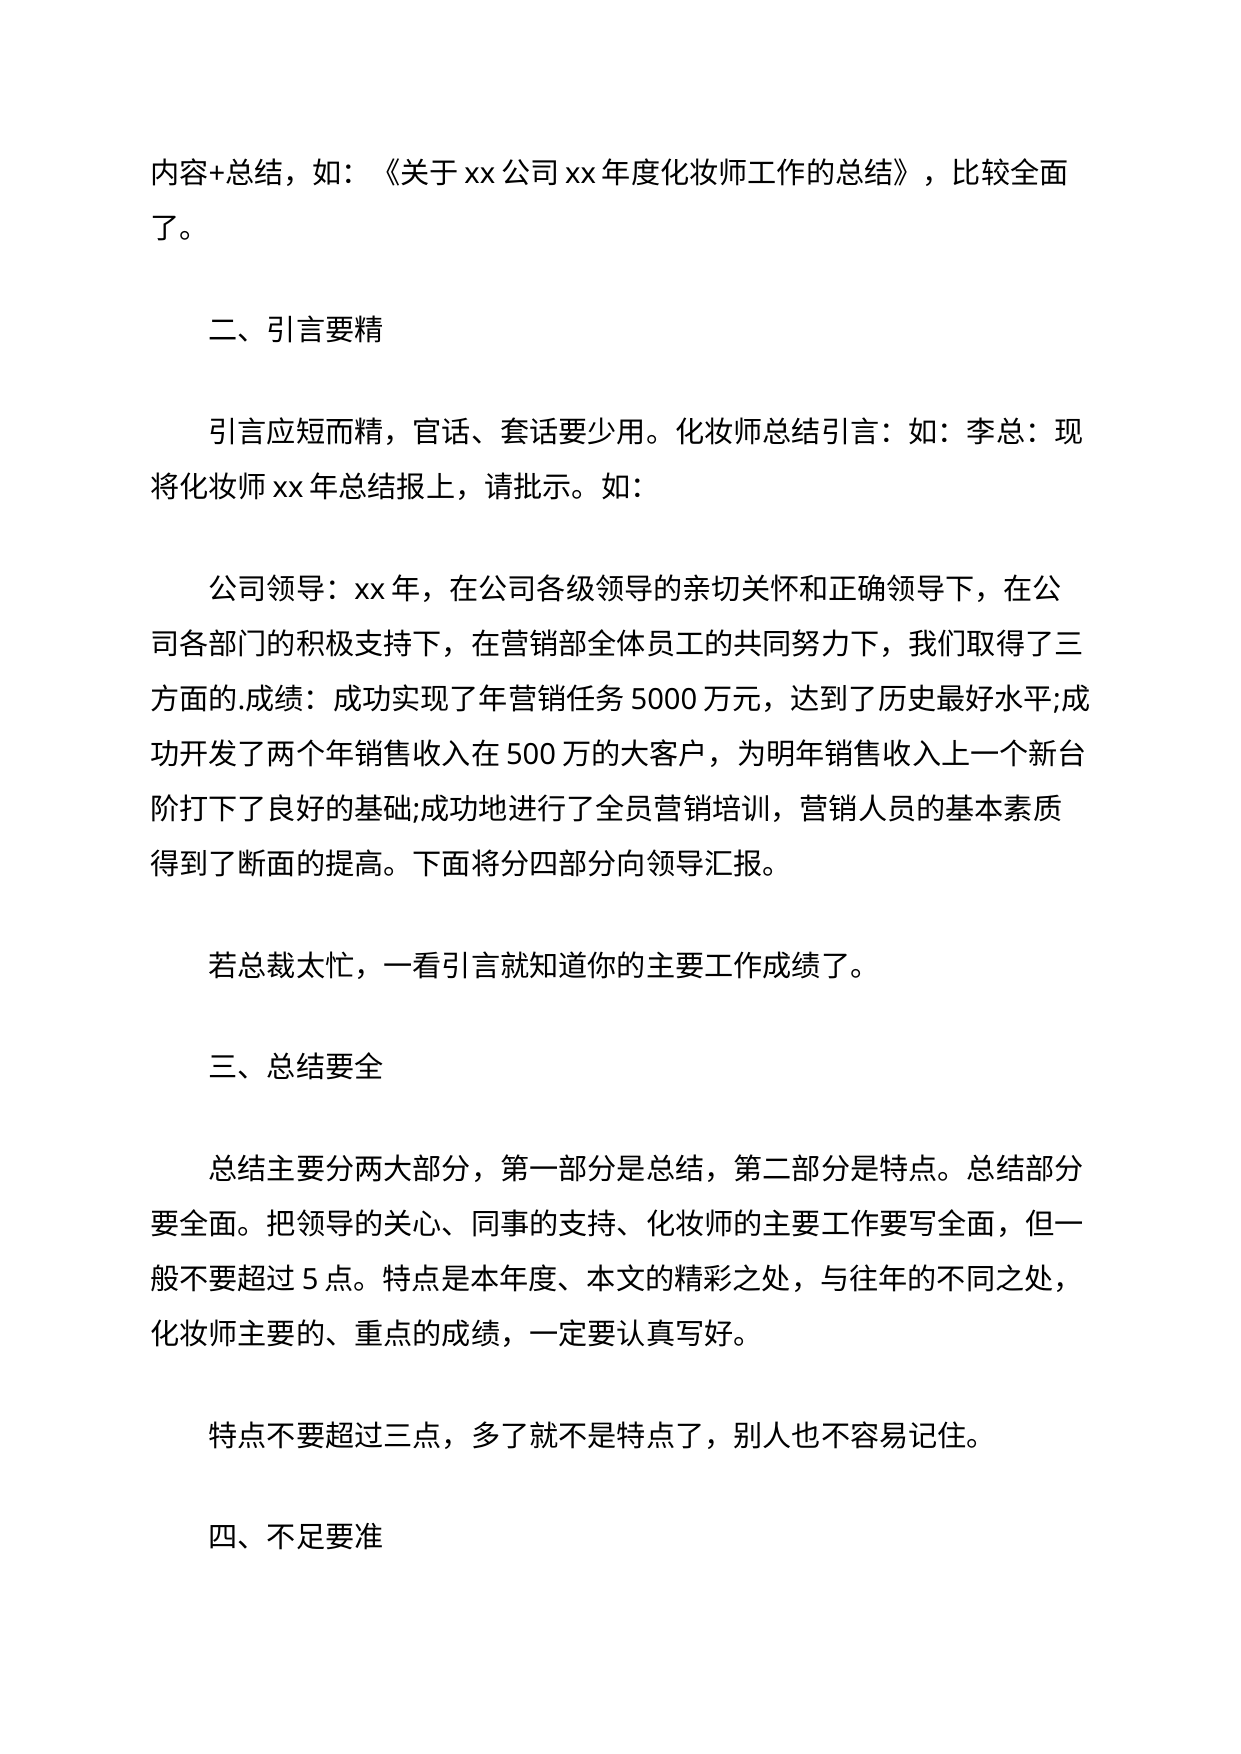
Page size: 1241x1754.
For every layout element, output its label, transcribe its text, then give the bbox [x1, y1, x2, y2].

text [150, 150, 1090, 247]
text 公司领导：xx年，在公司各级领导的亲切关怀和正确领导下，在公司各部门的积极支持下，在营销部全体员工的共同努力下，我们取得了三方面的.成绩：成功实现了年营销任务5000万元，达到了历史最好水平;成功开发了两个年销售收入在500万的大客户，为明年销售收入上一个新台阶打下了良好的基础;成功地进行了全员营销培训，营销人员的基本素质得到了断面的提高。下面将分四部分向领导汇报。 [150, 565, 1090, 883]
text 若总裁太忙，一看引言就知道你的主要工作成绩了。 [150, 942, 1090, 984]
text 特点不要超过三点，多了就不是特点了，别人也不容易记住。 [150, 1412, 1090, 1454]
text 二、引言要精 [150, 307, 1090, 349]
text 三、总结要全 [150, 1044, 1090, 1086]
text 引言应短而精，官话、套话要少用。化妆师总结引言：如：李总：现将化妆师xx年总结报上，请批示。如： [150, 408, 1090, 506]
text 四、不足要准 [150, 1514, 1090, 1556]
text 总结主要分两大部分，第一部分是总结，第二部分是特点。总结部分要全面。把领导的关心、同事的支持、化妆师的主要工作要写全面，但一般不要超过5点。特点是本年度、本文的精彩之处，与往年的不同之处，化妆师主要的、重点的成绩，一定要认真写好。 [150, 1146, 1090, 1353]
